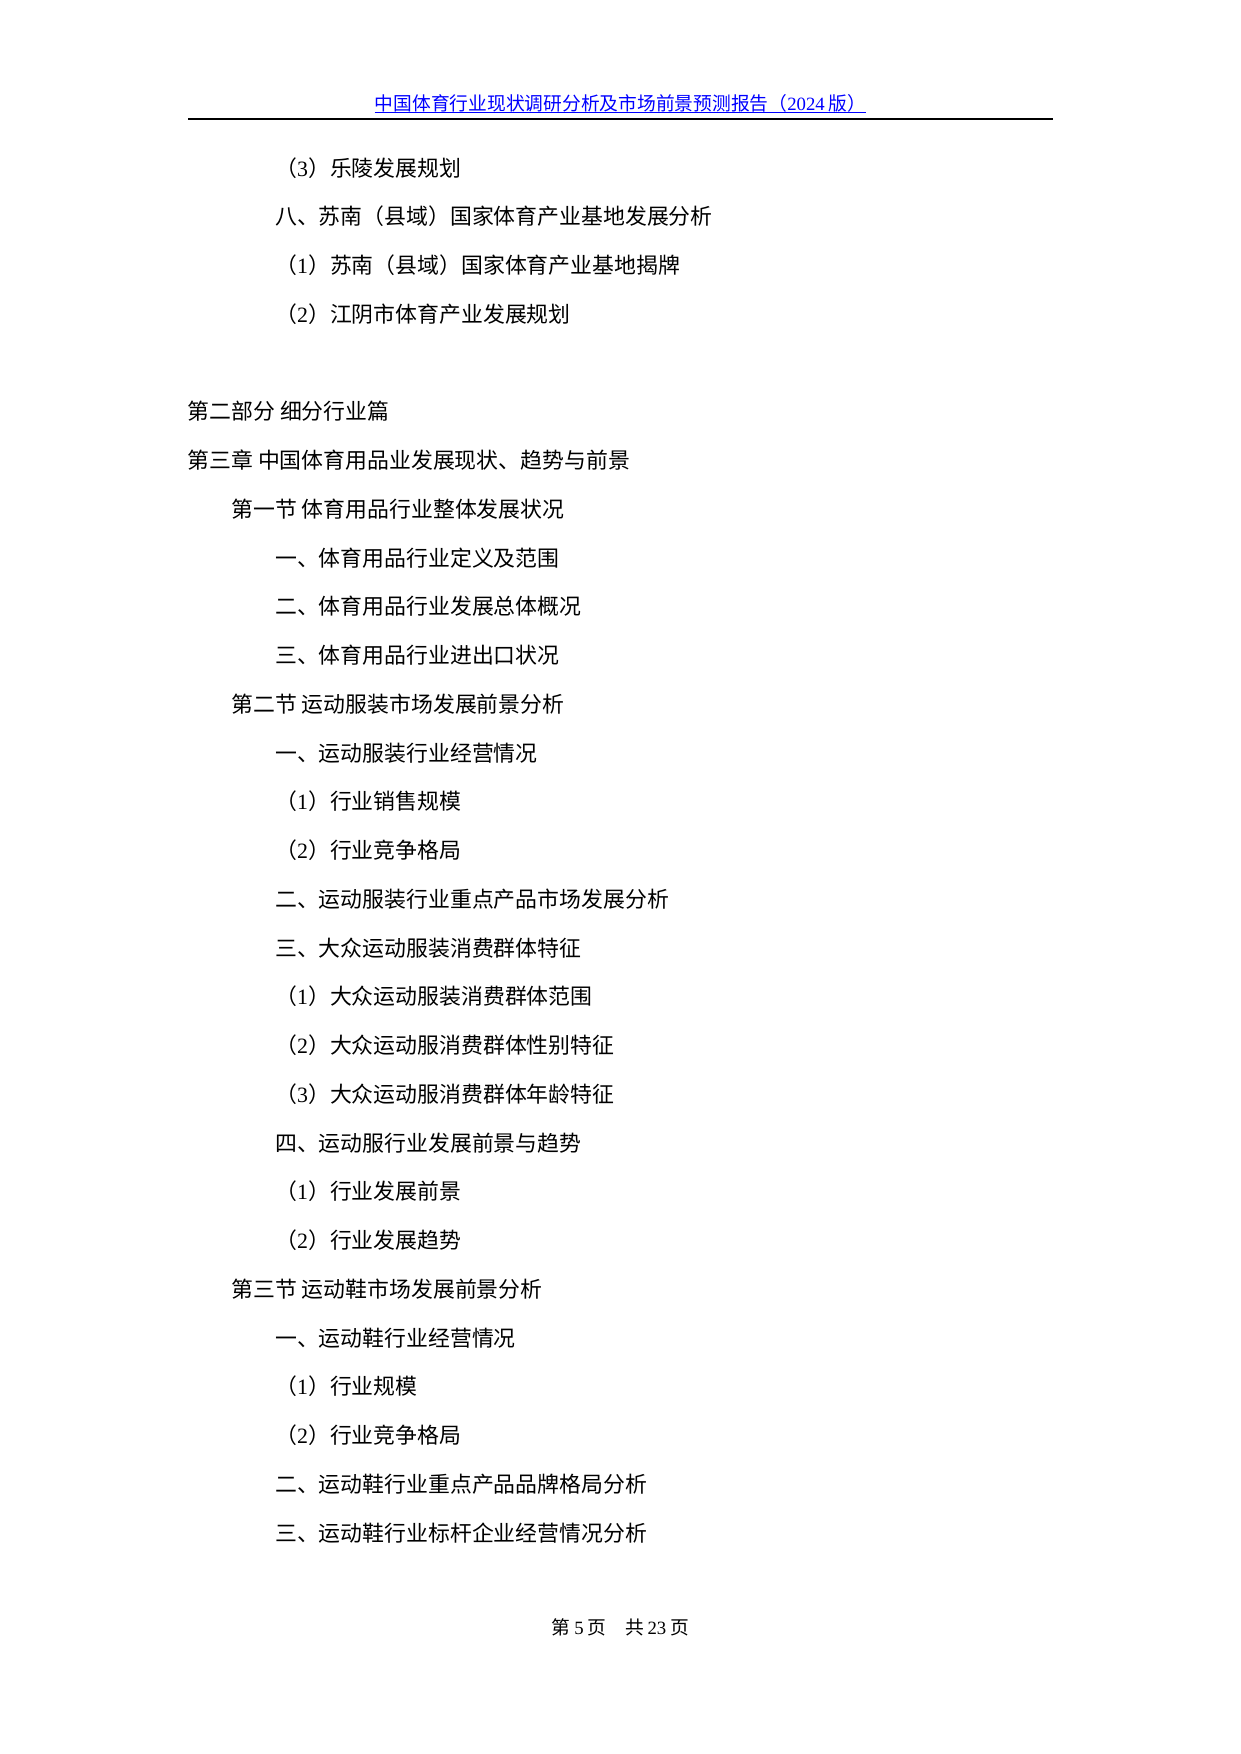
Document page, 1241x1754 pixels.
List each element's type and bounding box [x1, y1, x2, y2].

text [187, 150, 1053, 1548]
